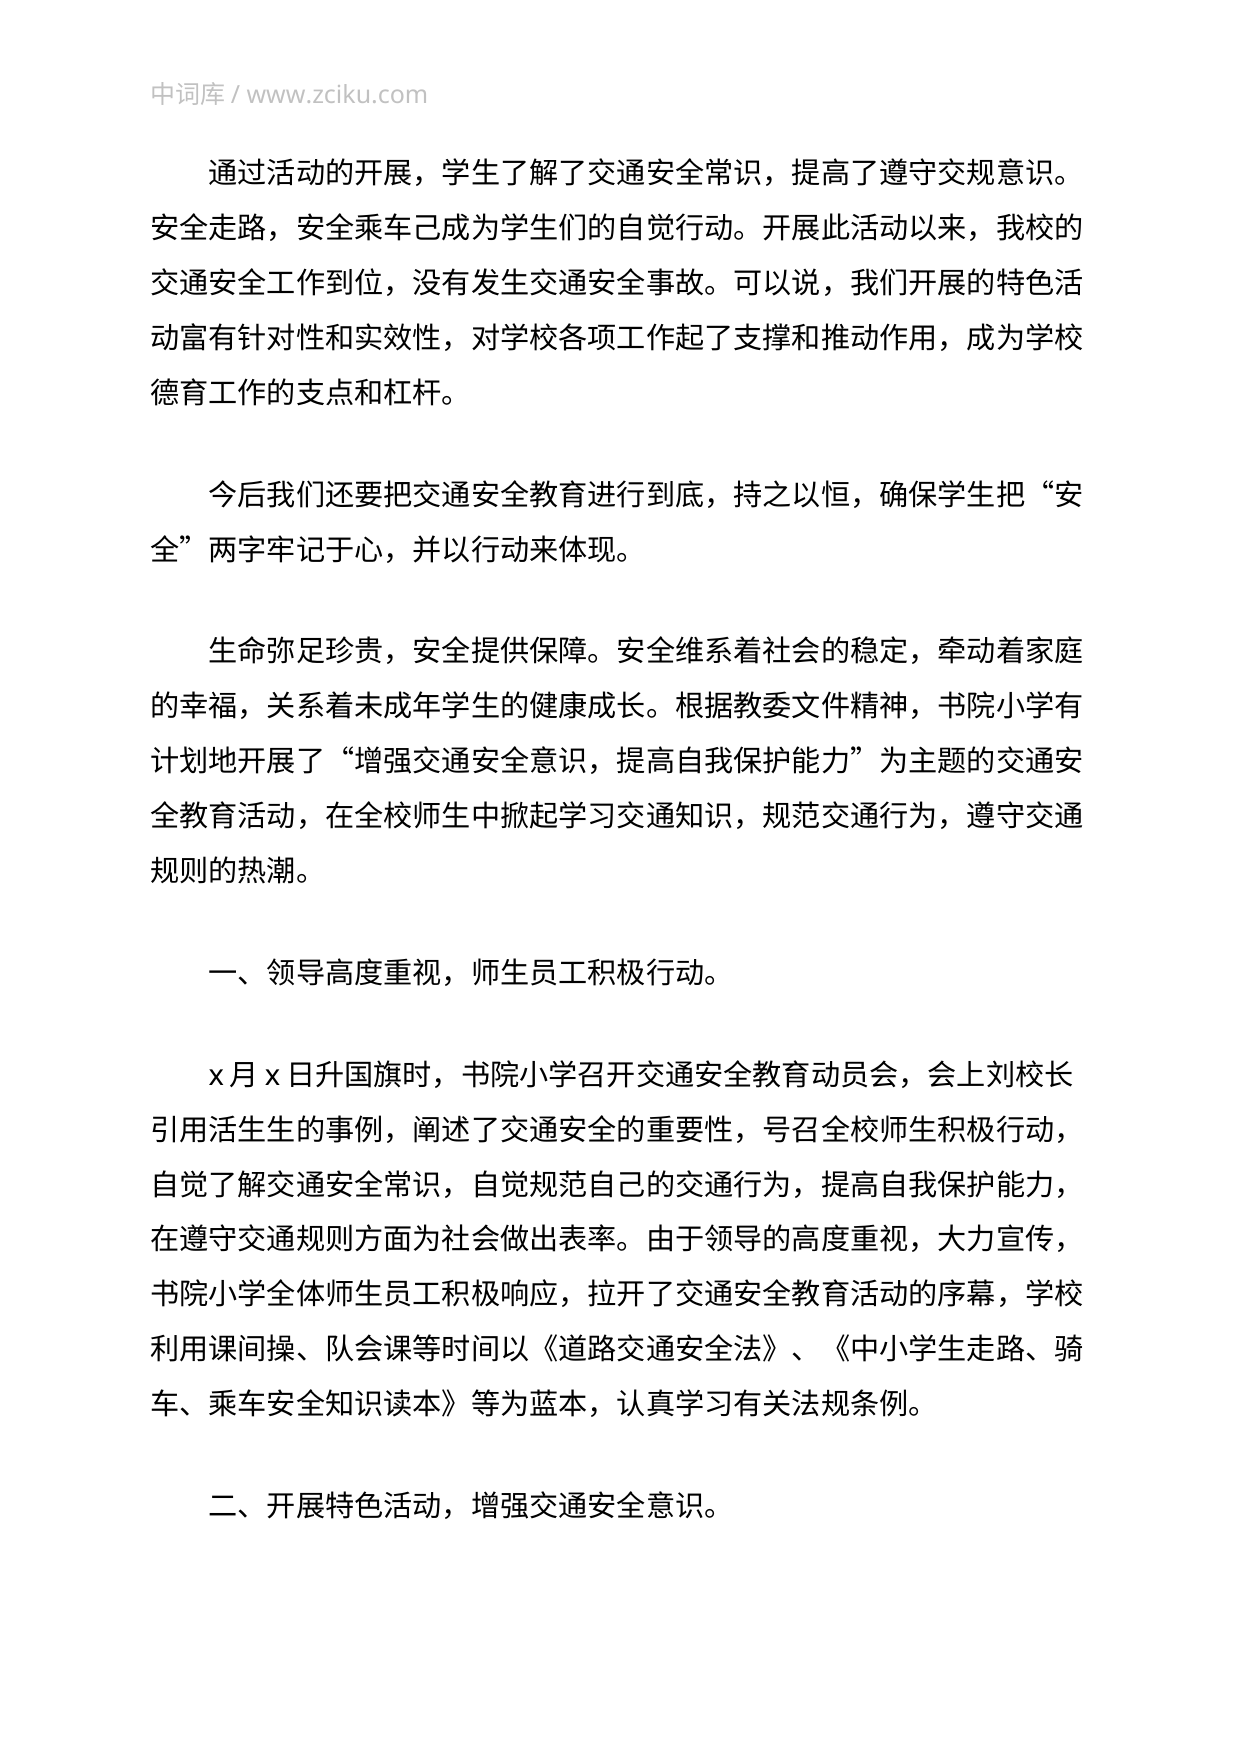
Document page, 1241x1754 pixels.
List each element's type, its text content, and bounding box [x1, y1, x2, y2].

text 一、领导高度重视，师生员工积极行动。 [150, 949, 1090, 992]
text 生命弥足珍贵，安全提供保障。安全维系着社会的稳定，牵动着家庭的幸福，关系着未成年学生的健康成长。根据教委文件精神，书院小学有计划地开展了“增强交通安全意识，提高自我保护能力”为主题的交通安全教育活动，在全校师生中掀起学习交通知识，规范交通行为，遵守交通规则的热潮。 [150, 628, 1090, 890]
text 通过活动的开展，学生了解了交通安全常识，提高了遵守交规意识。安全走路，安全乘车己成为学生们的自觉行动。开展此活动以来，我校的交通安全工作到位，没有发生交通安全事故。可以说，我们开展的特色活动富有针对性和实效性，对学校各项工作起了支撑和推动作用，成为学校德育工作的支点和杠杆。 [150, 150, 1090, 412]
text x月x日升国旗时，书院小学召开交通安全教育动员会，会上刘校长引用活生生的事例，阐述了交通安全的重要性，号召全校师生积极行动，自觉了解交通安全常识，自觉规范自己的交通行为，提高自我保护能力，在遵守交通规则方面为社会做出表率。由于领导的高度重视，大力宣传，书院小学全体师生员工积极响应，拉开了交通安全教育活动的序幕，学校利用课间操、队会课等时间以《道路交通安全法》、《中小学生走路、骑车、乘车安全知识读本》等为蓝本，认真学习有关法规条例。 [150, 1051, 1090, 1423]
text 今后我们还要把交通安全教育进行到底，持之以恒，确保学生把“安全”两字牢记于心，并以行动来体现。 [150, 471, 1090, 568]
text 二、开展特色活动，增强交通安全意识。 [150, 1482, 1090, 1525]
